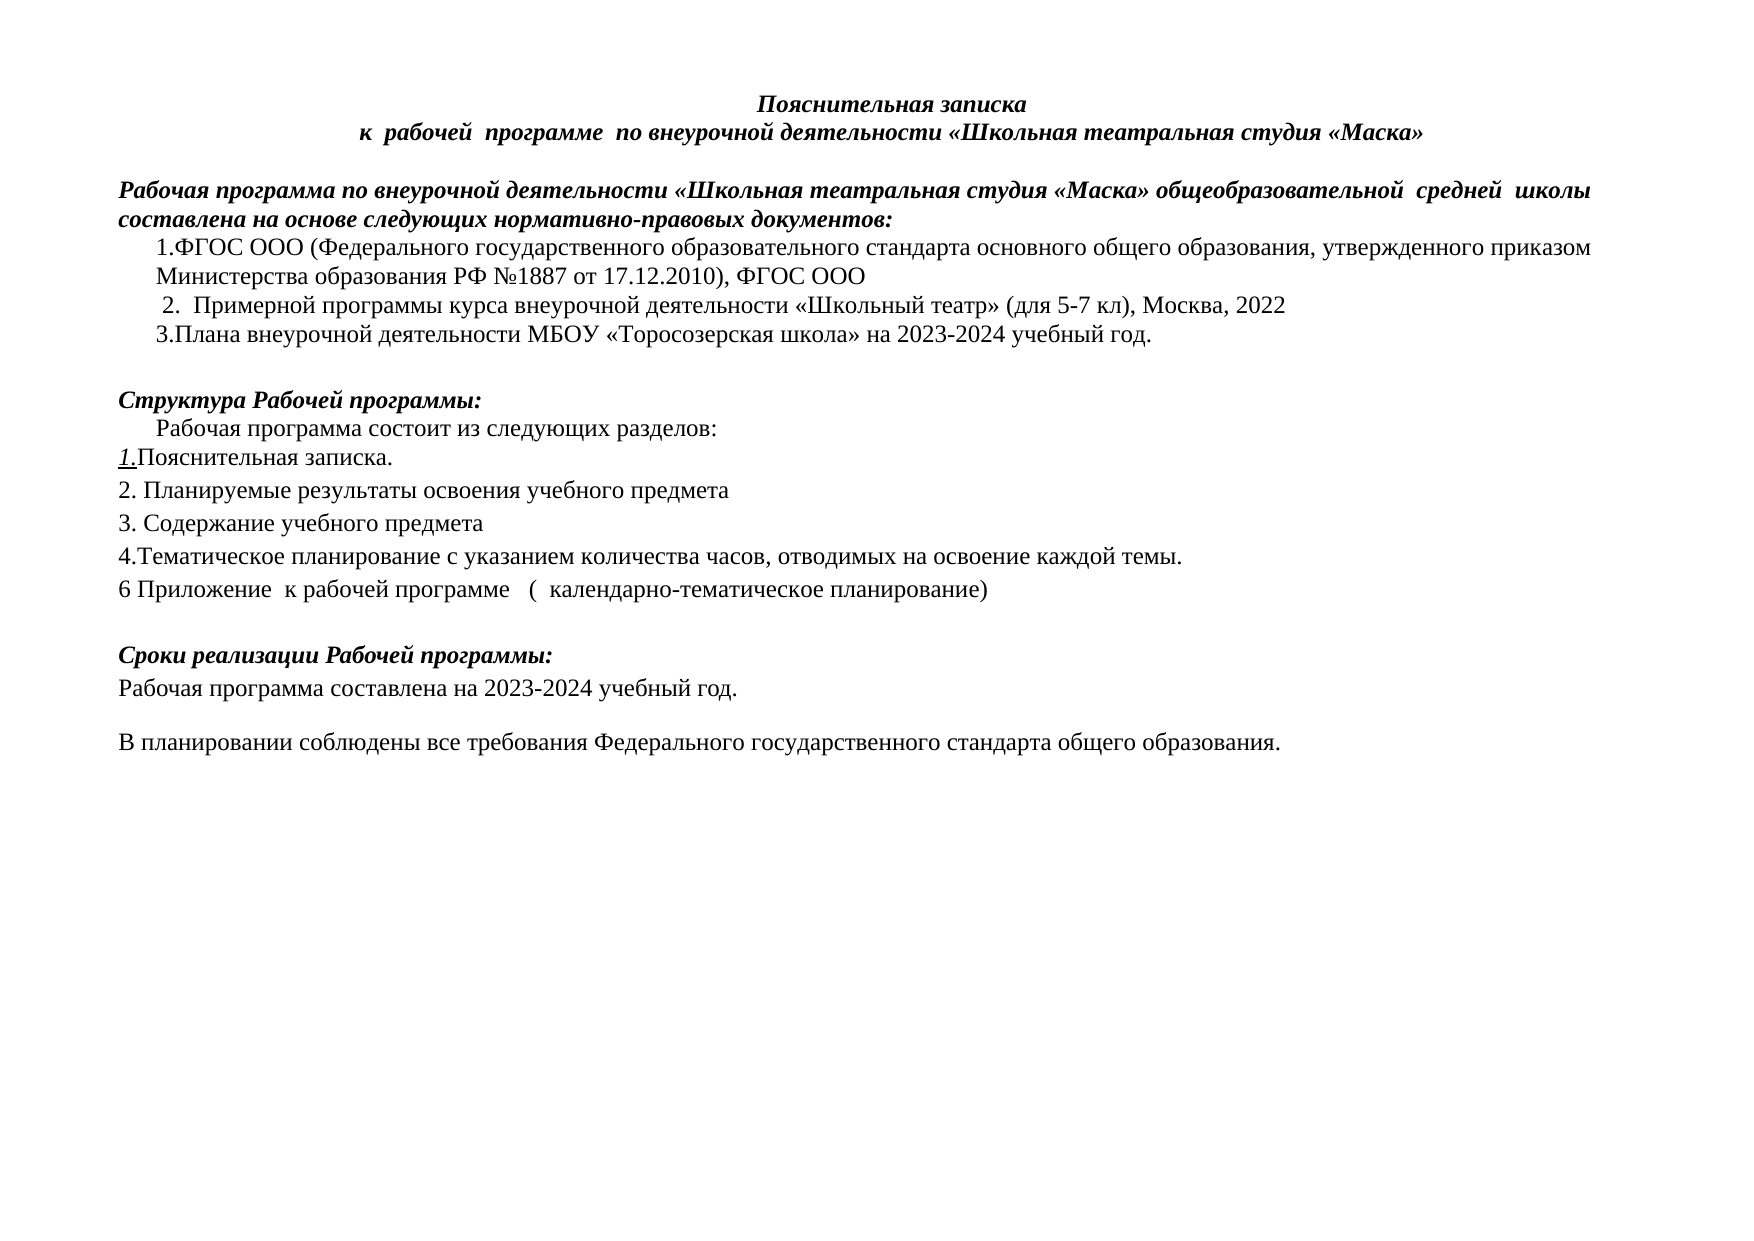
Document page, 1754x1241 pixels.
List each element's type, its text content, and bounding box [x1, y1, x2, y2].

text к рабочей программе по внеурочной деятельности «Школьная театральная студия «Маска» [148, 117, 1636, 146]
text Структура Рабочей программы: [118, 385, 1636, 413]
text 4.Тематическое планирование с указанием количества часов, отводимых на освоение каждой темы. [118, 541, 1636, 570]
text Рабочая программа составлена на 2023-2024 учебный год. [118, 673, 1636, 702]
text В планировании соблюдены все требования Федерального государственного стандарта общего образования. [118, 727, 1636, 756]
text Пояснительная записка [148, 89, 1636, 117]
text 6 Приложение к рабочей программе ( календарно-тематическое планирование) [118, 574, 1636, 603]
text 3. Содержание учебного предмета [118, 508, 1636, 537]
text Сроки реализации Рабочей программы: [118, 640, 1636, 669]
text Рабочая программа состоит из следующих разделов: [156, 413, 1636, 442]
text 3.Плана внеурочной деятельности МБОУ «Торосозерская школа» на 2023-2024 учебный год. [118, 319, 1636, 347]
text 2. Примерной программы курса внеурочной деятельности «Школьный театр» (для 5-7 кл), Москва, 2022 [118, 290, 1636, 319]
text 1.ФГОС ООО (Федерального государственного образовательного стандарта основного общего образования, утвержденного приказом Министерства образования РФ №1887 от 17.12.2010), ФГОС ООО [156, 232, 1636, 290]
text Рабочая программа по внеурочной деятельности «Школьная театральная студия «Маска» общеобразовательной средней школы составлена на основе следующих нормативно-правовых документов: [118, 175, 1636, 232]
text 1.Пояснительная записка. [118, 442, 1636, 471]
text 2. Планируемые результаты освоения учебного предмета [118, 475, 1636, 504]
